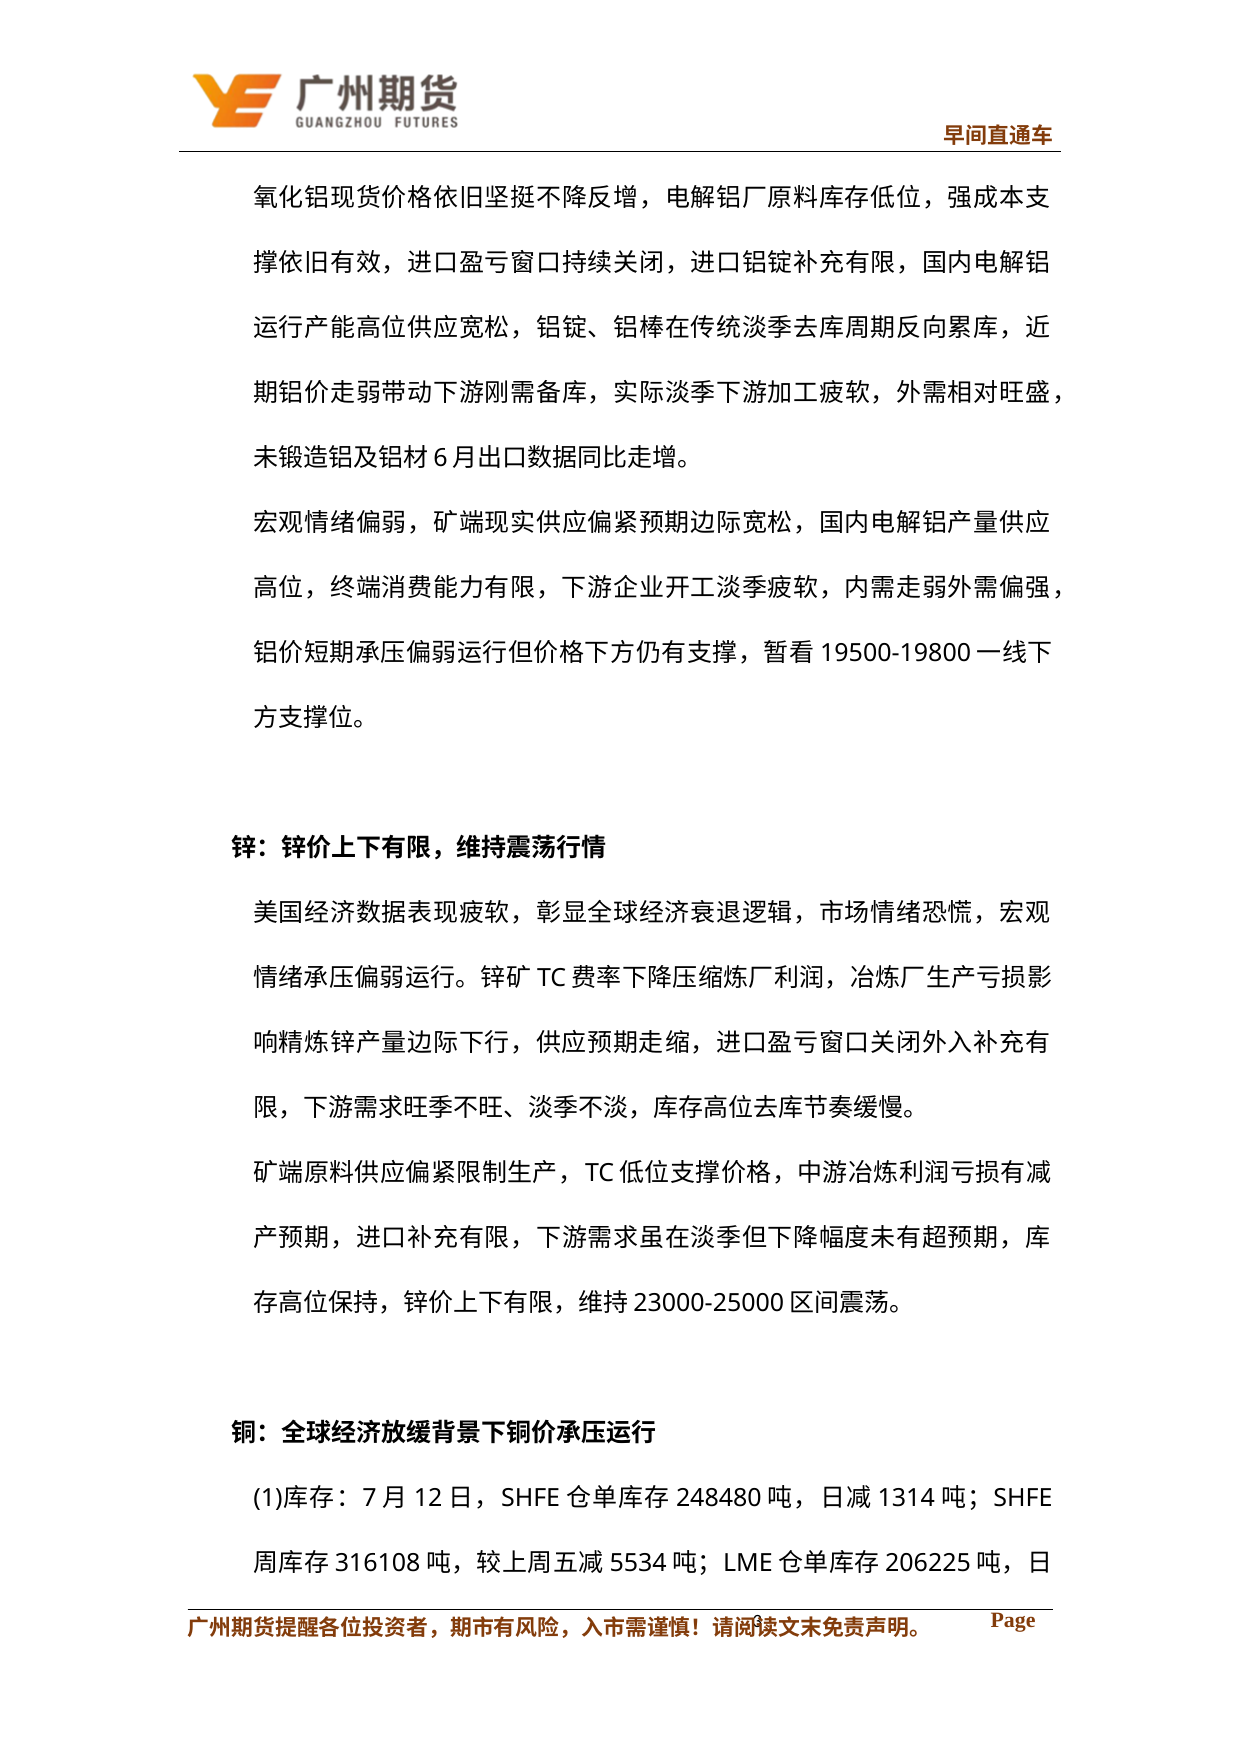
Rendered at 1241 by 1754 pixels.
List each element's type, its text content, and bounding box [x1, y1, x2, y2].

text 美国经济数据表现疲软，彰显全球经济衰退逻辑，市场情绪恐慌，宏观情绪承压偏弱运行。锌矿TC费率下降压缩炼厂利润，冶炼厂生产亏损影响精炼锌产量边际下行，供应预期走缩，进口盈亏窗口关闭外入补充有限，下游需求旺季不旺、淡季不淡，库存高位去库节奏缓慢。 [253, 878, 1053, 1138]
text 矿端原料供应偏紧限制生产，TC低位支撑价格，中游冶炼利润亏损有减产预期，进口补充有限，下游需求虽在淡季但下降幅度未有超预期，库存高位保持，锌价上下有限，维持23000-25000区间震荡。 [253, 1138, 1053, 1333]
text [253, 1463, 1053, 1593]
text 锌：锌价上下有限，维持震荡行情 [231, 813, 1053, 878]
text 宏观情绪偏弱，矿端现实供应偏紧预期边际宽松，国内电解铝产量供应高位，终端消费能力有限，下游企业开工淡季疲软，内需走弱外需偏强，铝价短期承压偏弱运行但价格下方仍有支撑，暂看19500-19800一线下方支撑位。 [253, 488, 1053, 748]
text 铜：全球经济放缓背景下铜价承压运行 [231, 1398, 1053, 1463]
picture [187, 61, 479, 139]
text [253, 163, 1053, 488]
